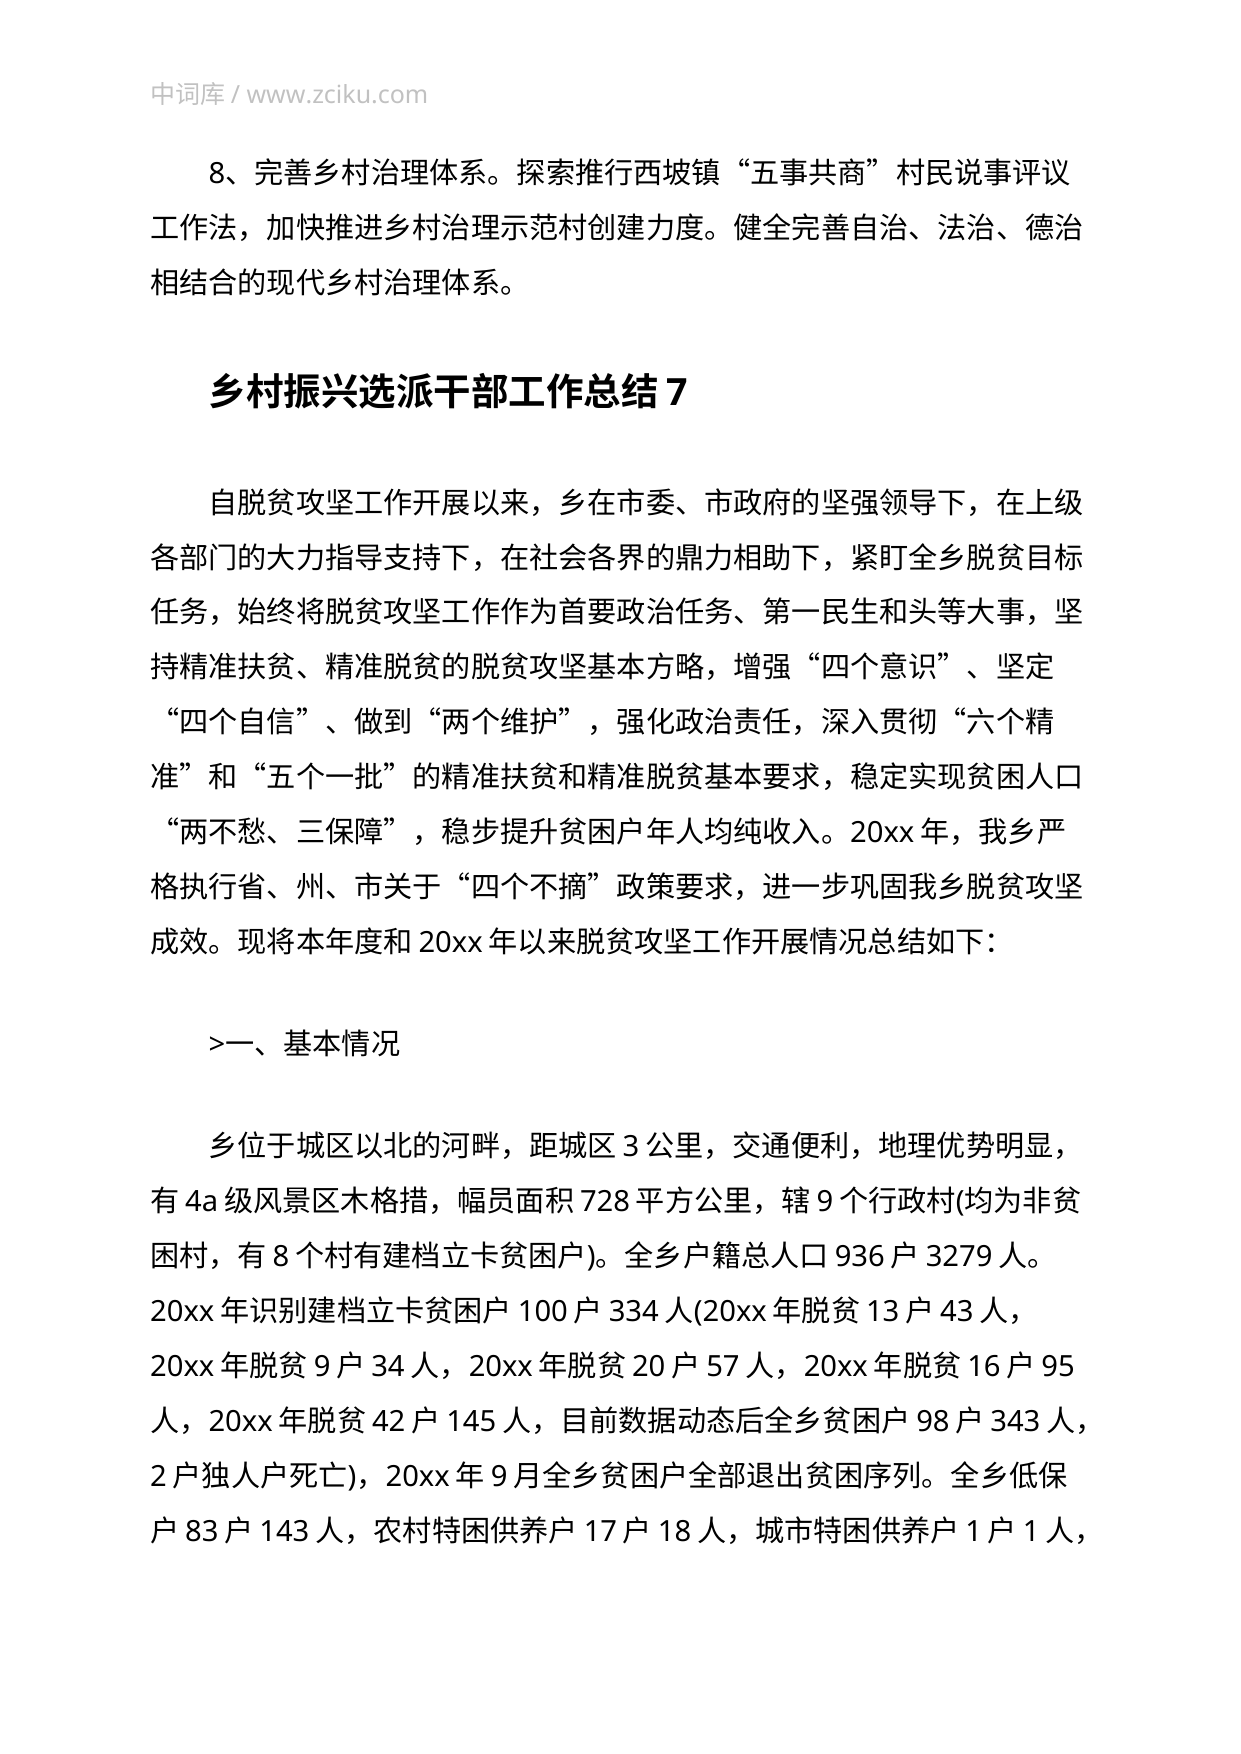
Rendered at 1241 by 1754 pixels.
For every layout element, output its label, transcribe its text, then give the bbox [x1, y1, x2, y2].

text 乡村振兴选派干部工作总结7 [150, 362, 1090, 416]
text 自脱贫攻坚工作开展以来，乡在市委、市政府的坚强领导下，在上级各部门的大力指导支持下，在社会各界的鼎力相助下，紧盯全乡脱贫目标任务，始终将脱贫攻坚工作作为首要政治任务、第一民生和头等大事，坚持精准扶贫、精准脱贫的脱贫攻坚基本方略，增强“四个意识”、坚定“四个自信”、做到“两个维护”，强化政治责任，深入贯彻“六个精准”和“五个一批”的精准扶贫和精准脱贫基本要求，稳定实现贫困人口“两不愁、三保障”，稳步提升贫困户年人均纯收入。20xx年，我乡严格执行省、州、市关于“四个不摘”政策要求，进一步巩固我乡脱贫攻坚成效。现将本年度和20xx年以来脱贫攻坚工作开展情况总结如下： [150, 479, 1090, 961]
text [150, 1122, 1090, 1550]
text >一、基本情况 [150, 1021, 1090, 1063]
text 8、完善乡村治理体系。探索推行西坡镇“五事共商”村民说事评议工作法，加快推进乡村治理示范村创建力度。健全完善自治、法治、德治相结合的现代乡村治理体系。 [150, 150, 1090, 302]
